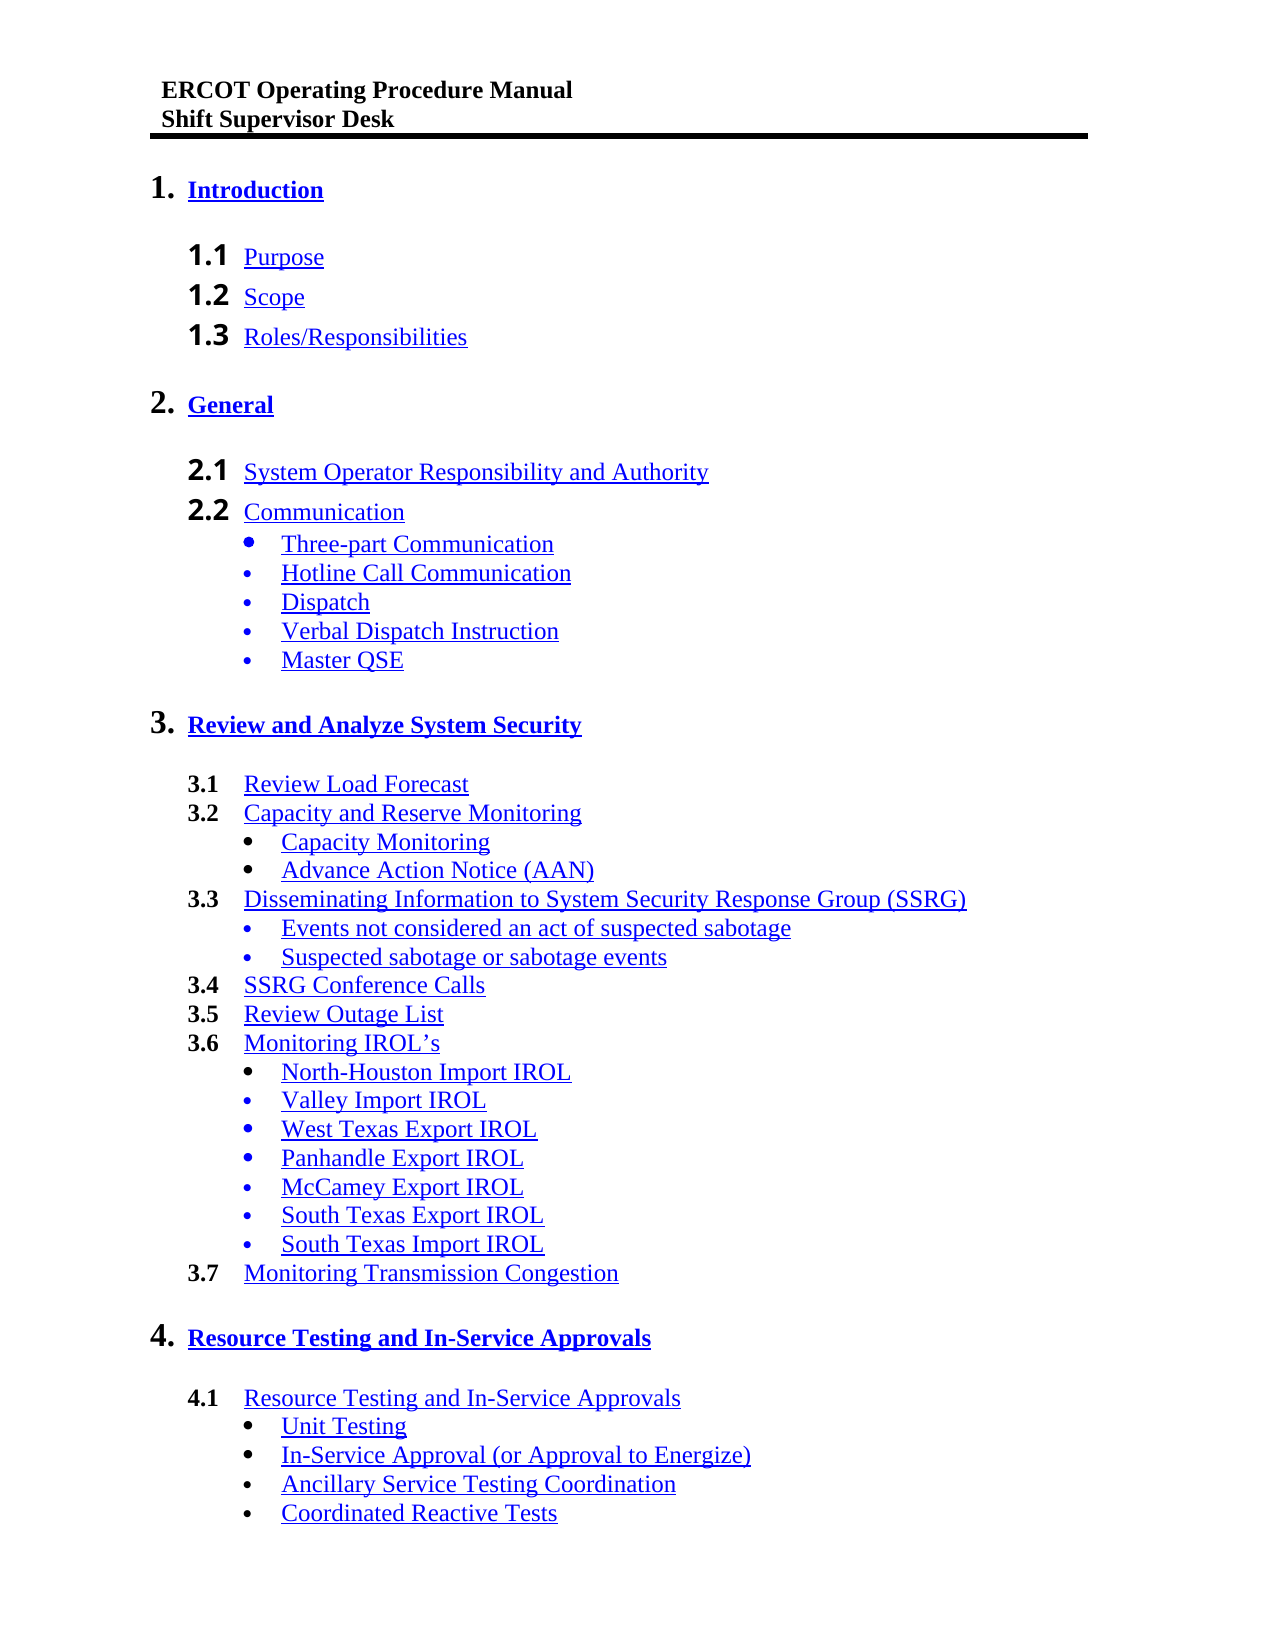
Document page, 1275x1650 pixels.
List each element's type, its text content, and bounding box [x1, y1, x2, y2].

text 3.1 Review Load Forecast [187, 769, 1087, 798]
text 4.1 Resource Testing and In-Service Approvals [187, 1383, 1087, 1411]
text 3.6 Monitoring IROL’s [187, 1028, 1087, 1057]
list Master QSE [244, 645, 1087, 673]
list South Texas Import IROL [244, 1229, 1087, 1258]
list Events not considered an act of suspected sabotage [244, 913, 1087, 942]
subtitle 1.3 Roles/Responsibilities [187, 314, 1087, 354]
list Review and Analyze System Security [150, 702, 1087, 741]
list Panhandle Export IROL [244, 1143, 1087, 1172]
list Verbal Dispatch Instruction [244, 616, 1087, 645]
list South Texas Export IROL [244, 1201, 1087, 1229]
list Capacity Monitoring [244, 827, 1087, 856]
list Introduction [150, 167, 1087, 206]
list Hotline Call Communication [244, 558, 1087, 587]
list Three-part Communication [244, 529, 1087, 558]
text 3.4 SSRG Conference Calls [187, 971, 1087, 999]
list Dispatch [244, 587, 1087, 616]
list Valley Import IROL [244, 1086, 1087, 1114]
list West Texas Export IROL [244, 1114, 1087, 1143]
text 3.2 Capacity and Reserve Monitoring [187, 798, 1087, 827]
list Coordinated Reactive Tests [244, 1498, 1087, 1526]
subtitle 2.2 Communication [187, 489, 1087, 529]
text 3.5 Review Outage List [187, 999, 1087, 1028]
list Advance Action Notice (AAN) [244, 856, 1087, 884]
list Resource Testing and In-Service Approvals [150, 1316, 1087, 1354]
list In-Service Approval (or Approval to Energize) [244, 1440, 1087, 1469]
list Ancillary Service Testing Coordination [244, 1469, 1087, 1498]
text 3.3 Disseminating Information to System Security Response Group (SSRG) [187, 884, 1087, 913]
list McCamey Export IROL [244, 1172, 1087, 1201]
subtitle 1.1 Purpose [187, 234, 1087, 274]
list General [150, 382, 1087, 421]
list Suspected sabotage or sabotage events [244, 942, 1087, 971]
text 3.7 Monitoring Transmission Congestion [187, 1258, 1087, 1287]
list Unit Testing [244, 1411, 1087, 1440]
list North-Houston Import IROL [244, 1057, 1087, 1086]
subtitle 1.2 Scope [187, 274, 1087, 314]
subtitle 2.1 System Operator Responsibility and Authority [187, 449, 1087, 489]
